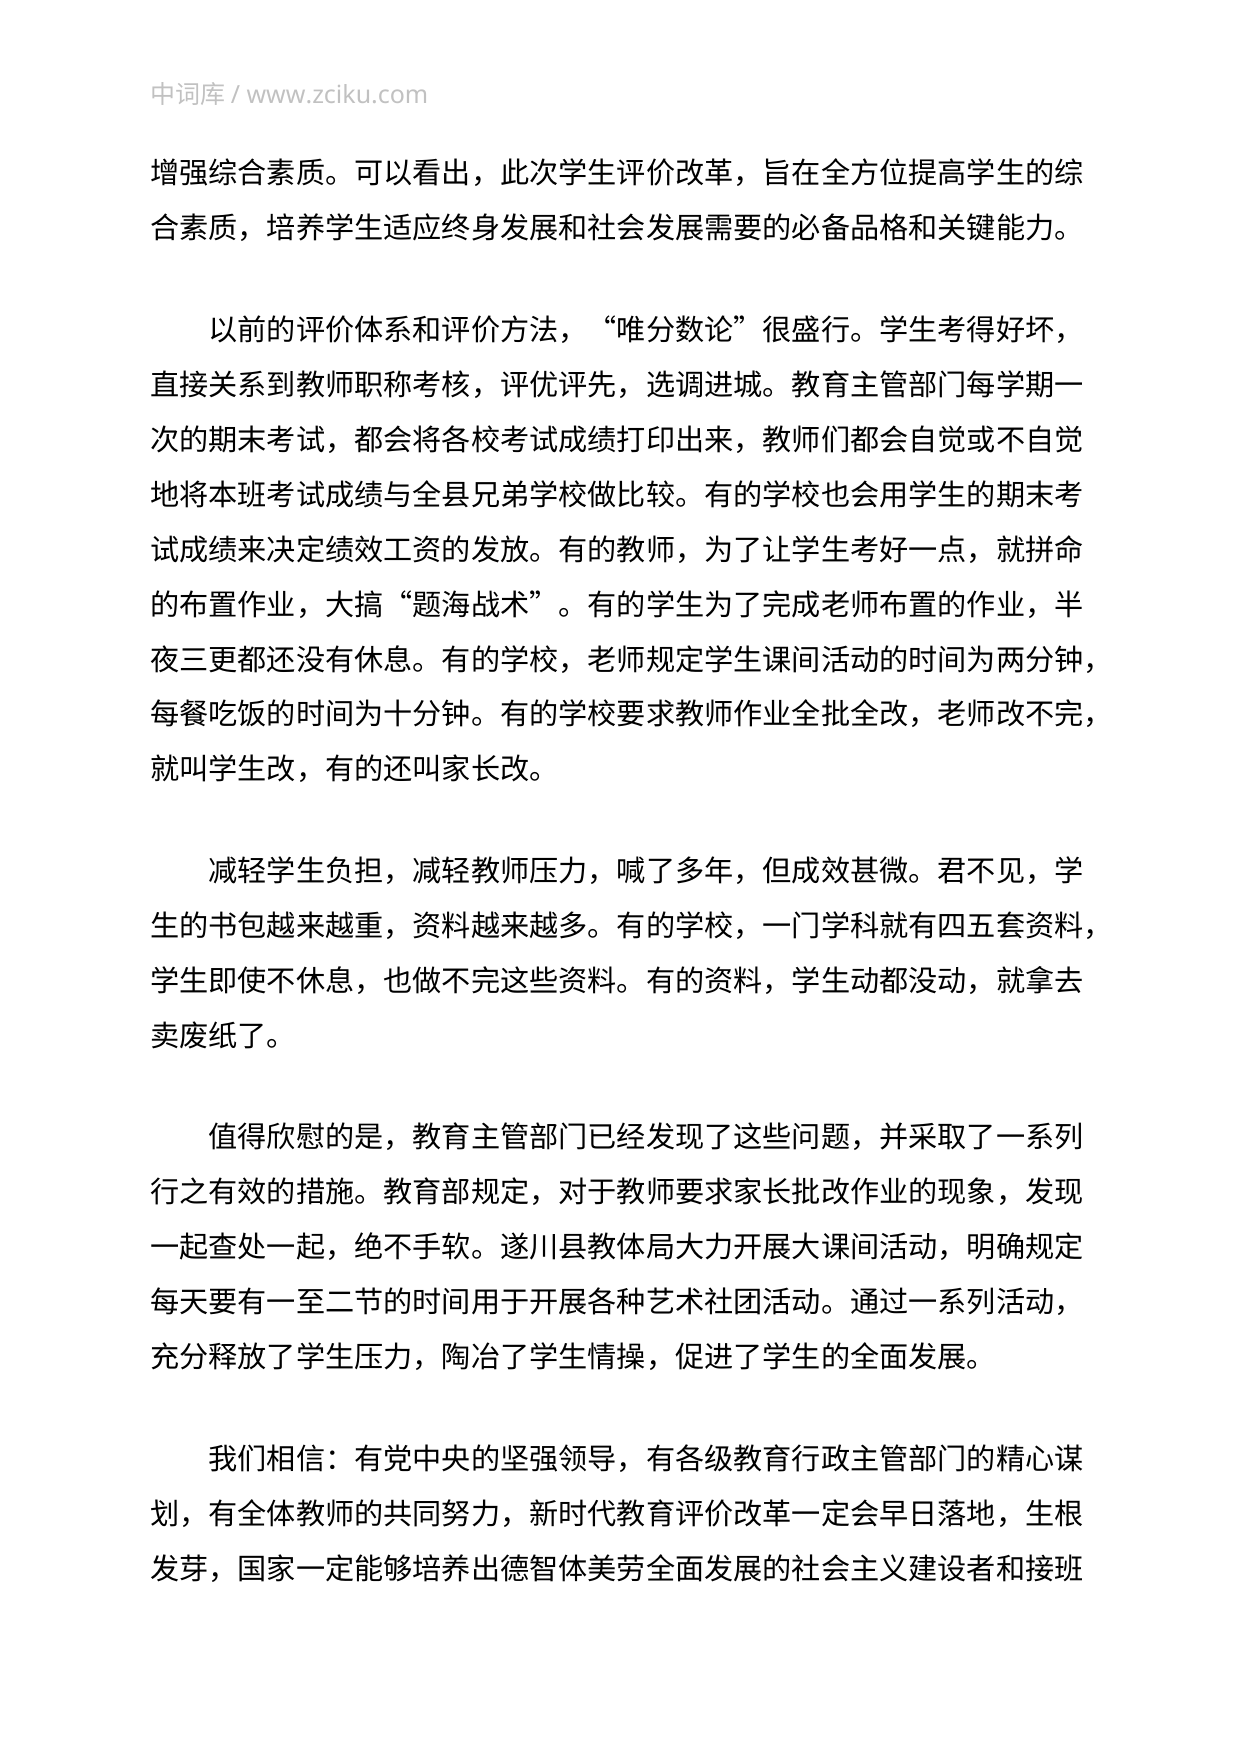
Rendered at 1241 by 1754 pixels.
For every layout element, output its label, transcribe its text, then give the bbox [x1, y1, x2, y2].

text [150, 1435, 1090, 1587]
text 值得欣慰的是，教育主管部门已经发现了这些问题，并采取了一系列行之有效的措施。教育部规定，对于教师要求家长批改作业的现象，发现一起查处一起，绝不手软。遂川县教体局大力开展大课间活动，明确规定每天要有一至二节的时间用于开展各种艺术社团活动。通过一系列活动，充分释放了学生压力，陶冶了学生情操，促进了学生的全面发展。 [150, 1114, 1090, 1376]
text 以前的评价体系和评价方法，“唯分数论”很盛行。学生考得好坏，直接关系到教师职称考核，评优评先，选调进城。教育主管部门每学期一次的期末考试，都会将各校考试成绩打印出来，教师们都会自觉或不自觉地将本班考试成绩与全县兄弟学校做比较。有的学校也会用学生的期末考试成绩来决定绩效工资的发放。有的教师，为了让学生考好一点，就拼命的布置作业，大搞“题海战术”。有的学生为了完成老师布置的作业，半夜三更都还没有休息。有的学校，老师规定学生课间活动的时间为两分钟，每餐吃饭的时间为十分钟。有的学校要求教师作业全批全改，老师改不完，就叫学生改，有的还叫家长改。 [150, 307, 1090, 788]
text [150, 150, 1090, 247]
text 减轻学生负担，减轻教师压力，喊了多年，但成效甚微。君不见，学生的书包越来越重，资料越来越多。有的学校，一门学科就有四五套资料，学生即使不休息，也做不完这些资料。有的资料，学生动都没动，就拿去卖废纸了。 [150, 848, 1090, 1054]
